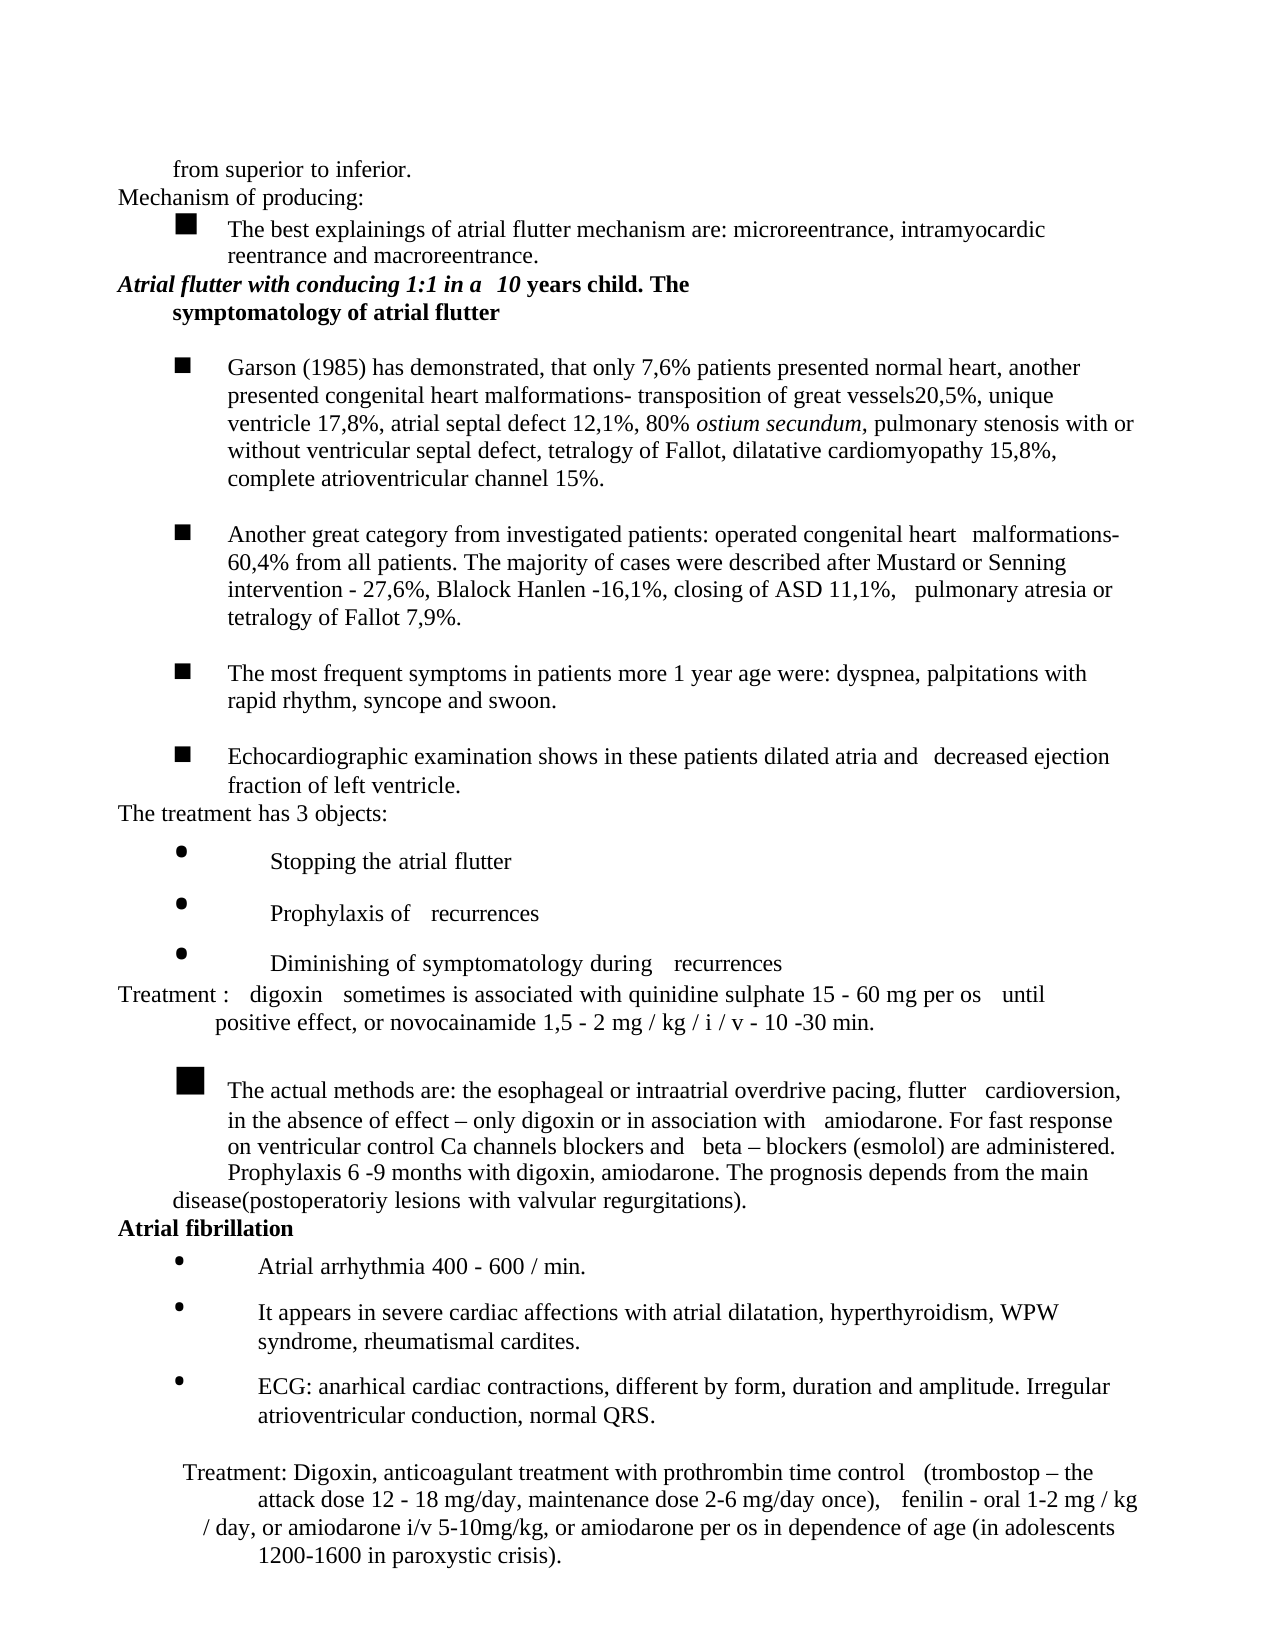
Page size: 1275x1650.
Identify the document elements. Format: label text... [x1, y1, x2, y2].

text from superior to inferior. [172, 154, 1162, 182]
text Treatment: Digoxin, anticoagulant treatment with prothrombin time control (trombostop – the attack dose 12 - 18 mg/day, maintenance dose 2-6 mg/day once), fenilin - oral 1-2 mg / kg [182, 1458, 1144, 1513]
list The best explainings of atrial flutter mechanism are: microreentrance, intramyocardic reentrance and macroreentrance. [172, 213, 1060, 268]
list The most frequent symptoms in patients more 1 year age were: dyspnea, palpitations with rapid rhythm, syncope and swoon. [172, 659, 1102, 714]
text Atrial flutter with conducing 1:1 in a 10 years child. The symptomatology of atrial flutter [118, 270, 736, 325]
list Another great category from investigated patients: operated congenital heart malformations- 60,4% from all patients. The majority of cases were described after Mustard or Senning intervention - 27,6%, Blalock Hanlen -16,1%, closing of ASD 11,1%, pulmonary atresia or tetralogy of Fallot 7,9%. [172, 519, 1139, 631]
list Garson (1985) has demonstrated, that only 7,6% patients presented normal heart, another presented congenital heart malformations- transposition of great vessels20,5%, unique ventricle 17,8%, atrial septal defect 12,1%, 80% ostium secundum, pulmonary stenosis with or without ventricular septal defect, tetralogy of Fallot, dilatative cardiomyopathy 15,8%, complete atrioventricular channel 15%. [172, 353, 1148, 491]
list Prophylaxis of recurrences [172, 880, 1162, 931]
text disease(postoperatoriy lesions with valvular regurgitations). [172, 1186, 1162, 1214]
list Diminishing of symptomatology during recurrences [172, 931, 1162, 982]
text positive effect, or novocainamide 1,5 - 2 mg / kg / i / v - 10 -30 min. [215, 1007, 1162, 1035]
list Echocardiographic examination shows in these patients dilated atria and decreased ejection fraction of left ventricle. [172, 742, 1129, 798]
list The actual methods are: the esophageal or intraatrial overdrive pacing, flutter cardioversion, in the absence of effect – only digoxin or in association with amiodarone. For fast response on ventricular control Ca channels blockers and beta – blockers (esmolol) are administered. Prophylaxis 6 -9 months with digoxin, amiodarone. The prognosis depends from the main [172, 1066, 1138, 1186]
list Stopping the atrial flutter [172, 827, 1162, 880]
text Mechanism of producing: [118, 183, 1162, 210]
list Atrial arrhythmia 400 - 600 / min. [172, 1242, 1162, 1283]
text The treatment has 3 objects: [118, 798, 1162, 826]
text Atrial fibrillation [118, 1215, 1162, 1242]
text Treatment : digoxin sometimes is associated with quinidine sulphate 15 - 60 mg per os until [118, 982, 1162, 1007]
list ECG: anarhical cardiac contractions, different by form, duration and amplitude. Irregular atrioventricular conduction, normal QRS. [172, 1358, 1124, 1429]
list It appears in severe cardiac affections with atrial dilatation, hyperthyroidism, WPW syndrome, rheumatismal cardites. [172, 1284, 1073, 1355]
text / day, or amiodarone i/v 5-10mg/kg, or amiodarone per os in dependence of age (in adolescents 1200-1600 in paroxystic crisis). [203, 1513, 1162, 1569]
